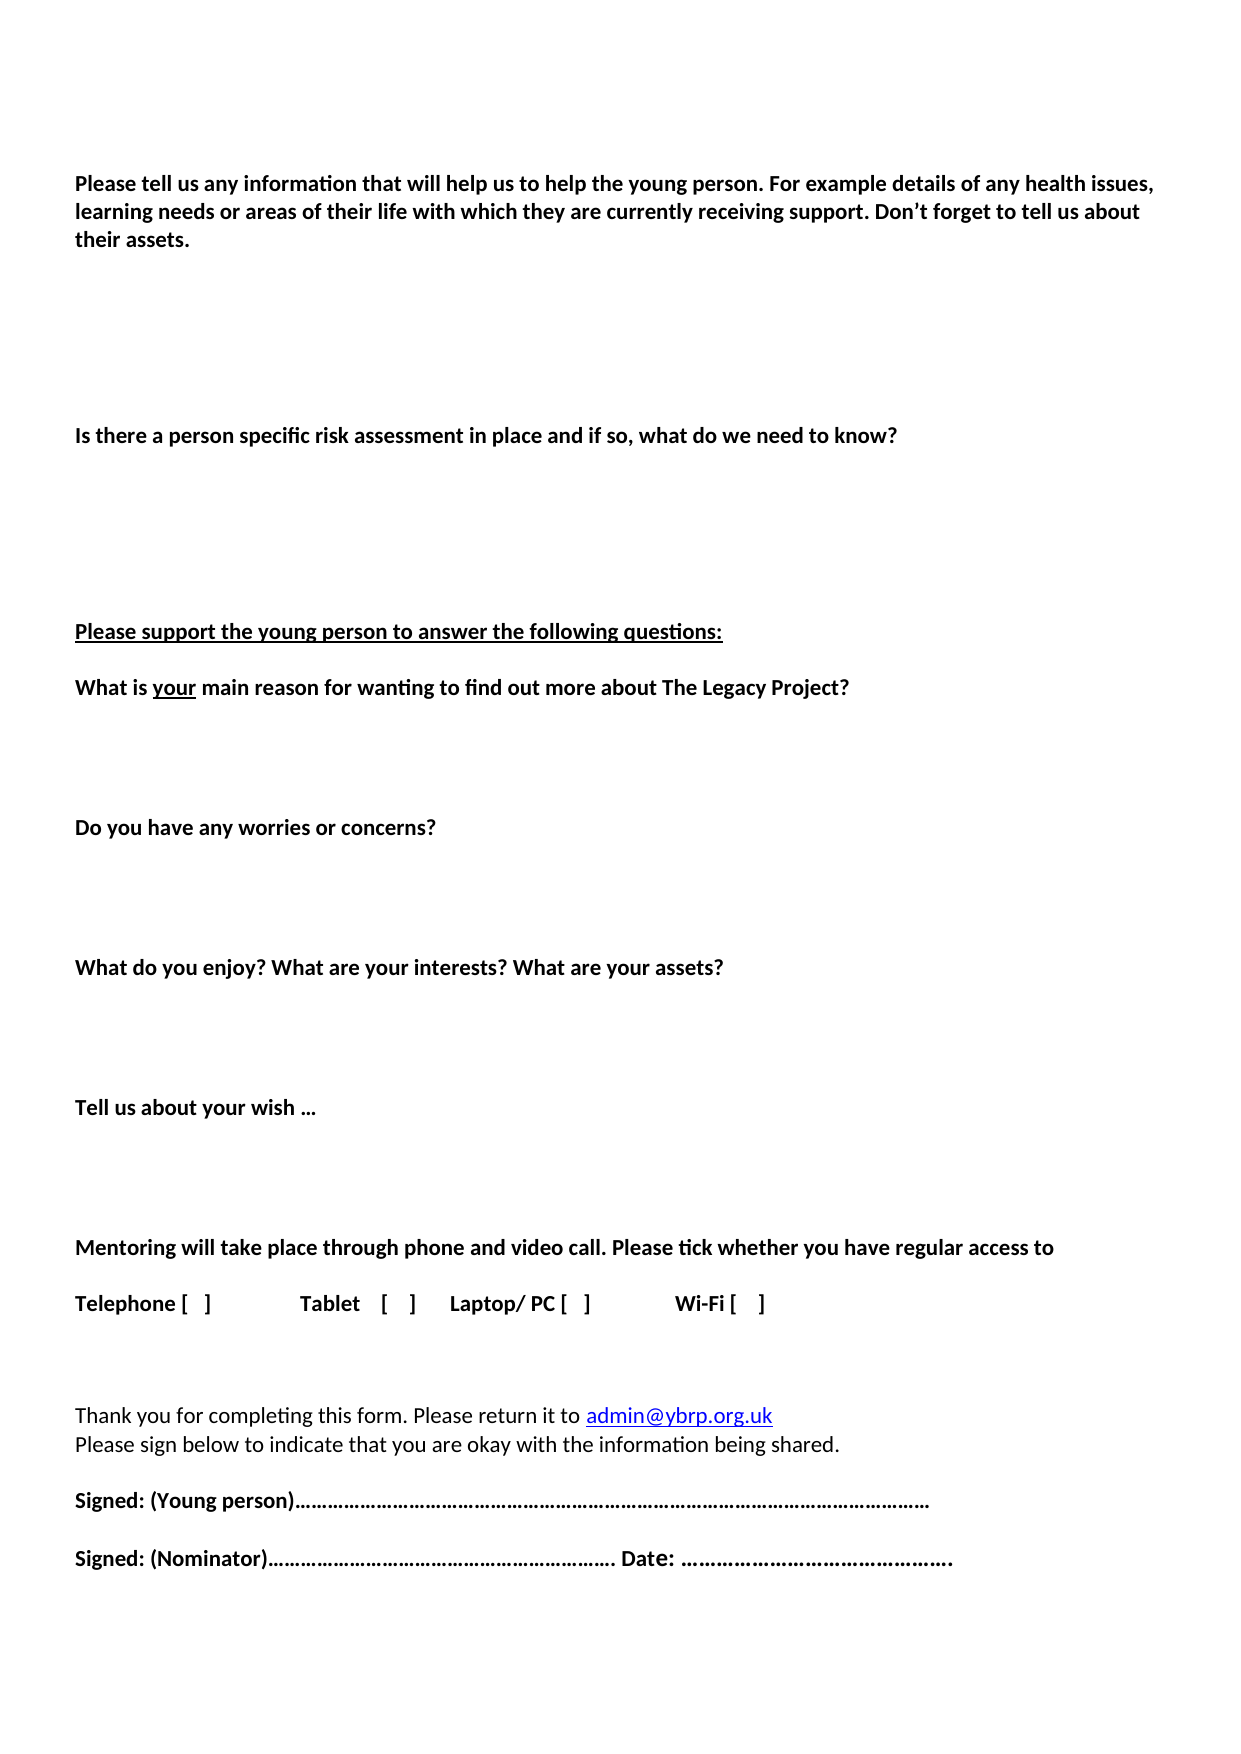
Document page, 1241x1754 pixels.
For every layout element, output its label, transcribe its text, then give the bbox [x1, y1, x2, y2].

text What do you enjoy? What are your interests? What are your assets? [75, 953, 1165, 981]
text Signed: (Nominator)………………………………………………………. Date: ………………………………………. [75, 1542, 1165, 1572]
text Telephone [ ] Tablet [ ] Laptop/ PC [ ] Wi-Fi [ ] [75, 1289, 1165, 1318]
text Tell us about your wish … [75, 1093, 1165, 1121]
text What is your main reason for wanting to find out more about The Legacy Project? [75, 673, 1165, 701]
text Signed: (Young person)……………………………………………………………………………………………………… [75, 1486, 1165, 1514]
text Please tell us any information that will help us to help the young person. For example details of any health issues, learning needs or areas of their life with which they are currently receiving support. Don’t forget to tell us about their assets. [75, 169, 1165, 253]
text Please support the young person to answer the following questions: [75, 617, 1165, 645]
text Thank you for completing this form. Please return it to admin@ybrp.org.uk [75, 1402, 1165, 1430]
text Do you have any worries or concerns? [75, 813, 1165, 841]
text Is there a person specific risk assessment in place and if so, what do we need to know? [75, 421, 1165, 449]
text Mentoring will take place through phone and video call. Please tick whether you have regular access to [75, 1233, 1165, 1262]
text Please sign below to indicate that you are okay with the information being shared. [75, 1430, 1165, 1458]
